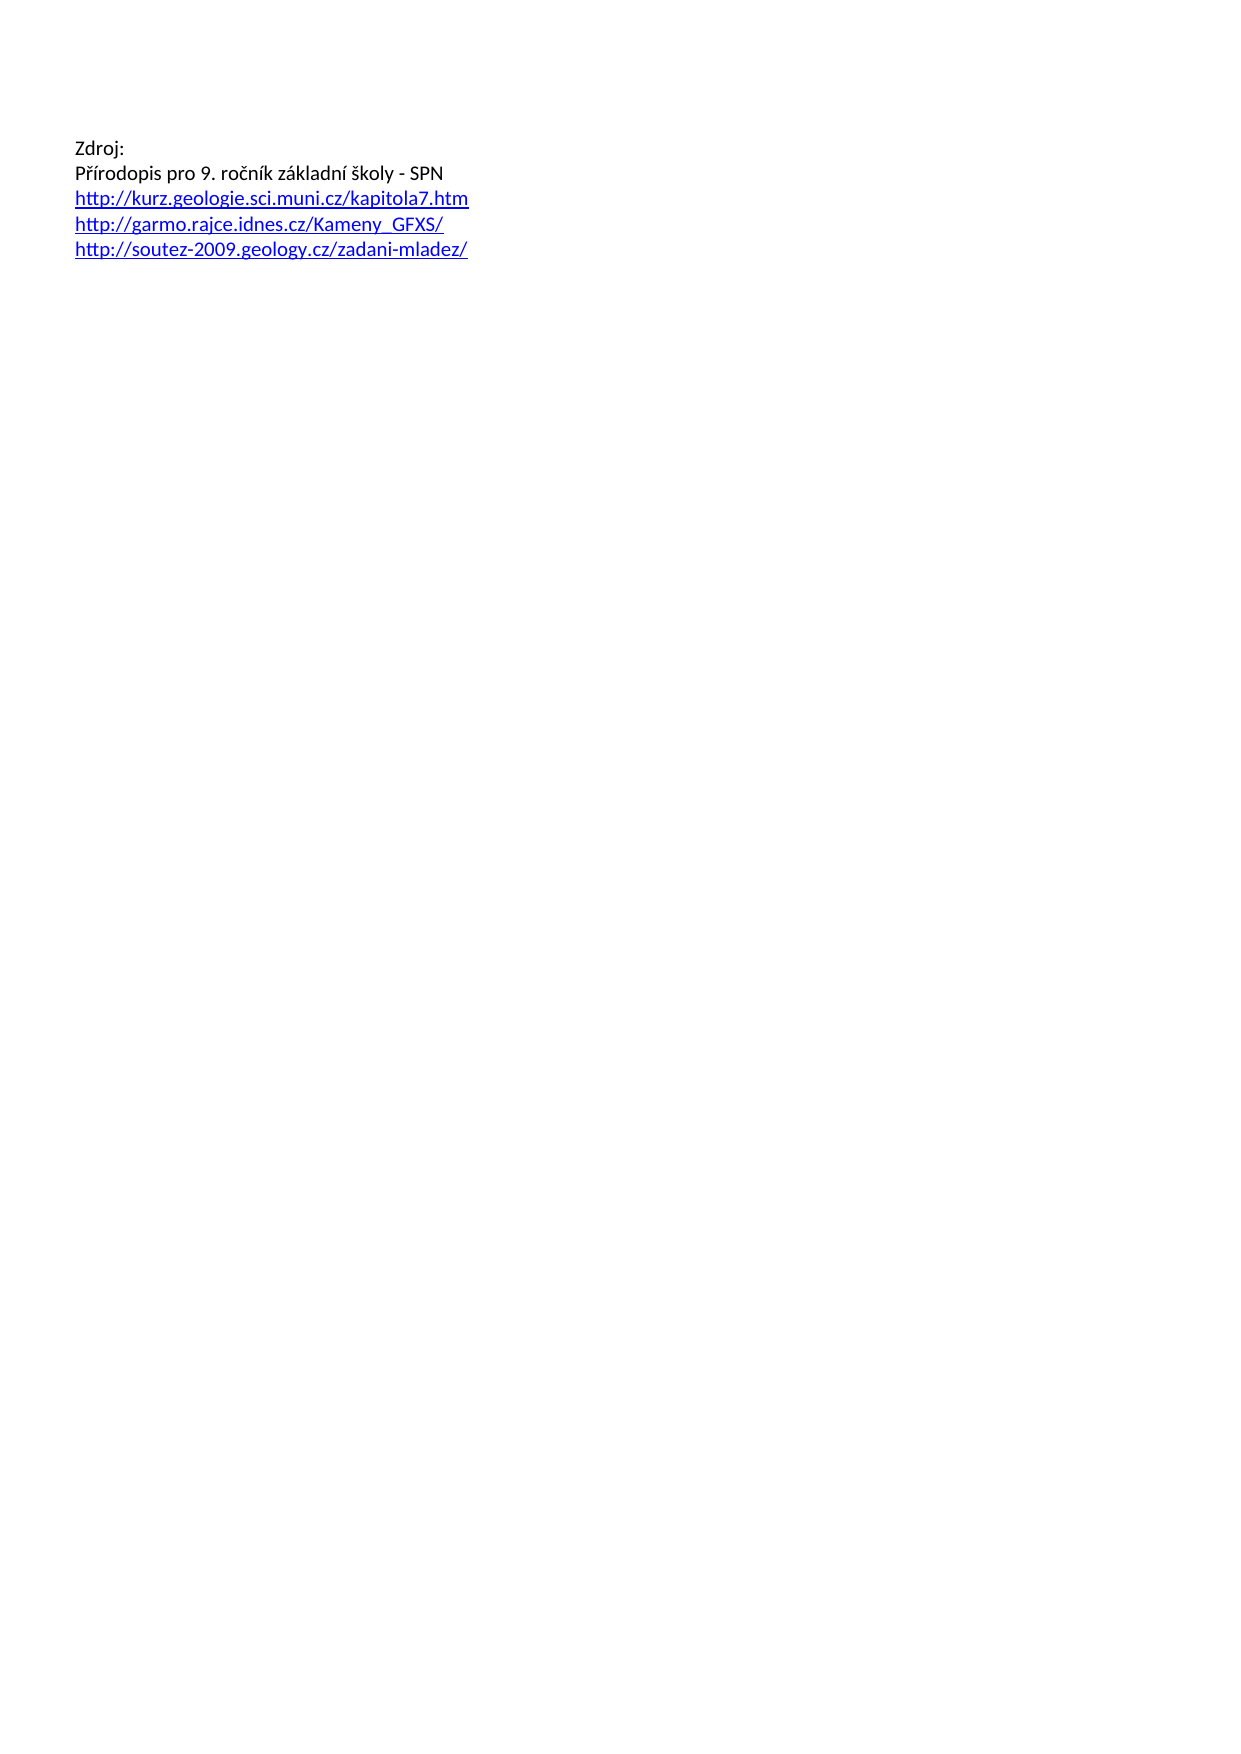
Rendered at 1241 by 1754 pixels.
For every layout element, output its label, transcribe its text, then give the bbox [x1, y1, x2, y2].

text Zdroj: [75, 135, 1165, 160]
text Přírodopis pro 9. ročník základní školy - SPN [75, 160, 1165, 186]
text http://garmo.rajce.idnes.cz/Kameny_GFXS/ [75, 211, 1165, 236]
text http://kurz.geologie.sci.muni.cz/kapitola7.htm [75, 186, 1165, 211]
text http://soutez-2009.geology.cz/zadani-mladez/ [75, 236, 1165, 262]
